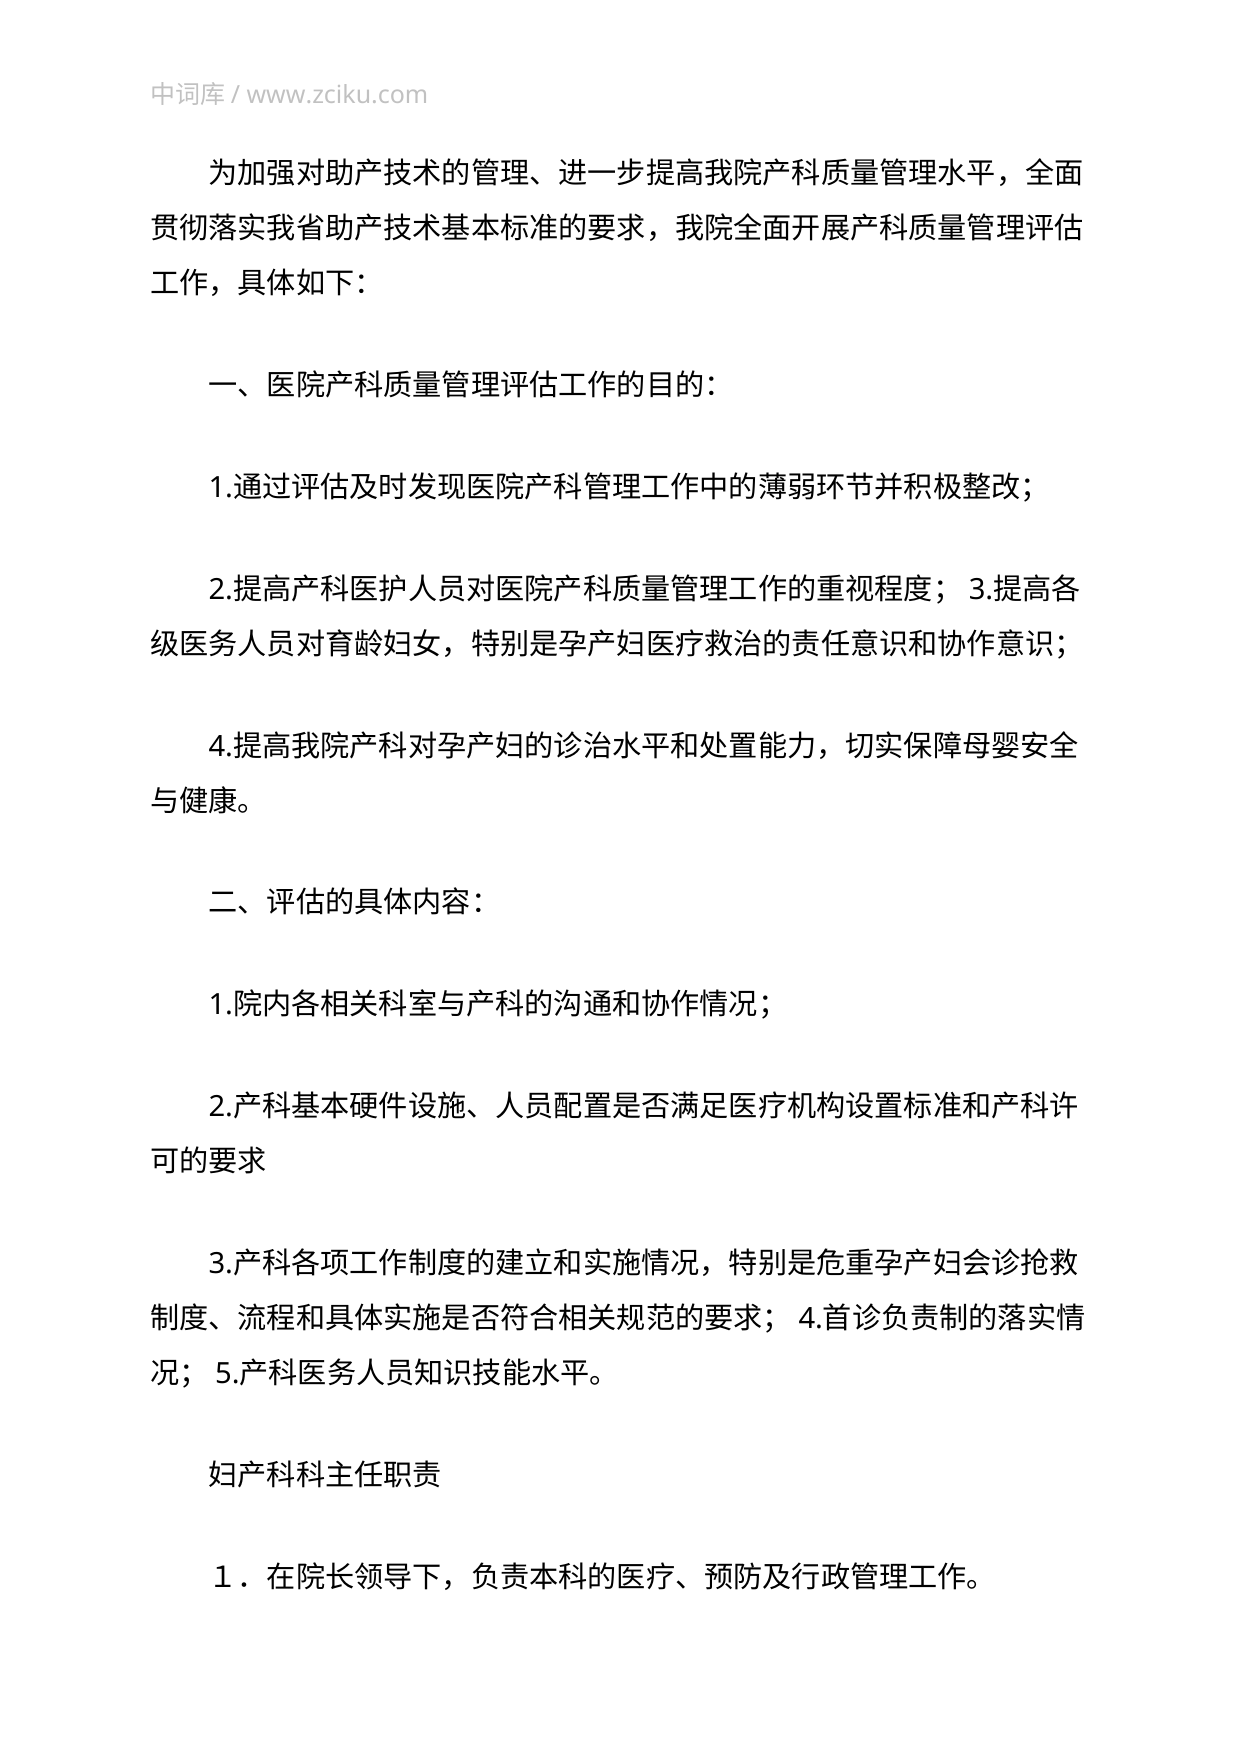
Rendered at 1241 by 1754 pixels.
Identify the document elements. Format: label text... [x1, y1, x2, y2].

text 4.提高我院产科对孕产妇的诊治水平和处置能力，切实保障母婴安全与健康。 [150, 722, 1090, 819]
text 为加强对助产技术的管理、进一步提高我院产科质量管理水平，全面贯彻落实我省助产技术基本标准的要求，我院全面开展产科质量管理评估工作，具体如下： [150, 150, 1090, 302]
text 妇产科科主任职责 [150, 1451, 1090, 1494]
text 2.产科基本硬件设施、人员配置是否满足医疗机构设置标准和产科许可的要求 [150, 1083, 1090, 1180]
text 一、医院产科质量管理评估工作的目的： [150, 362, 1090, 404]
text 3.产科各项工作制度的建立和实施情况，特别是危重孕产妇会诊抢救制度、流程和具体实施是否符合相关规范的要求； 4.首诊负责制的落实情况； 5.产科医务人员知识技能水平。 [150, 1239, 1090, 1392]
text 二、评估的具体内容： [150, 879, 1090, 921]
text 1.通过评估及时发现医院产科管理工作中的薄弱环节并积极整改； [150, 463, 1090, 506]
text １．在院长领导下，负责本科的医疗、预防及行政管理工作。 [150, 1553, 1090, 1595]
text 1.院内各相关科室与产科的沟通和协作情况； [150, 981, 1090, 1023]
text 2.提高产科医护人员对医院产科质量管理工作的重视程度； 3.提高各级医务人员对育龄妇女，特别是孕产妇医疗救治的责任意识和协作意识； [150, 565, 1090, 663]
